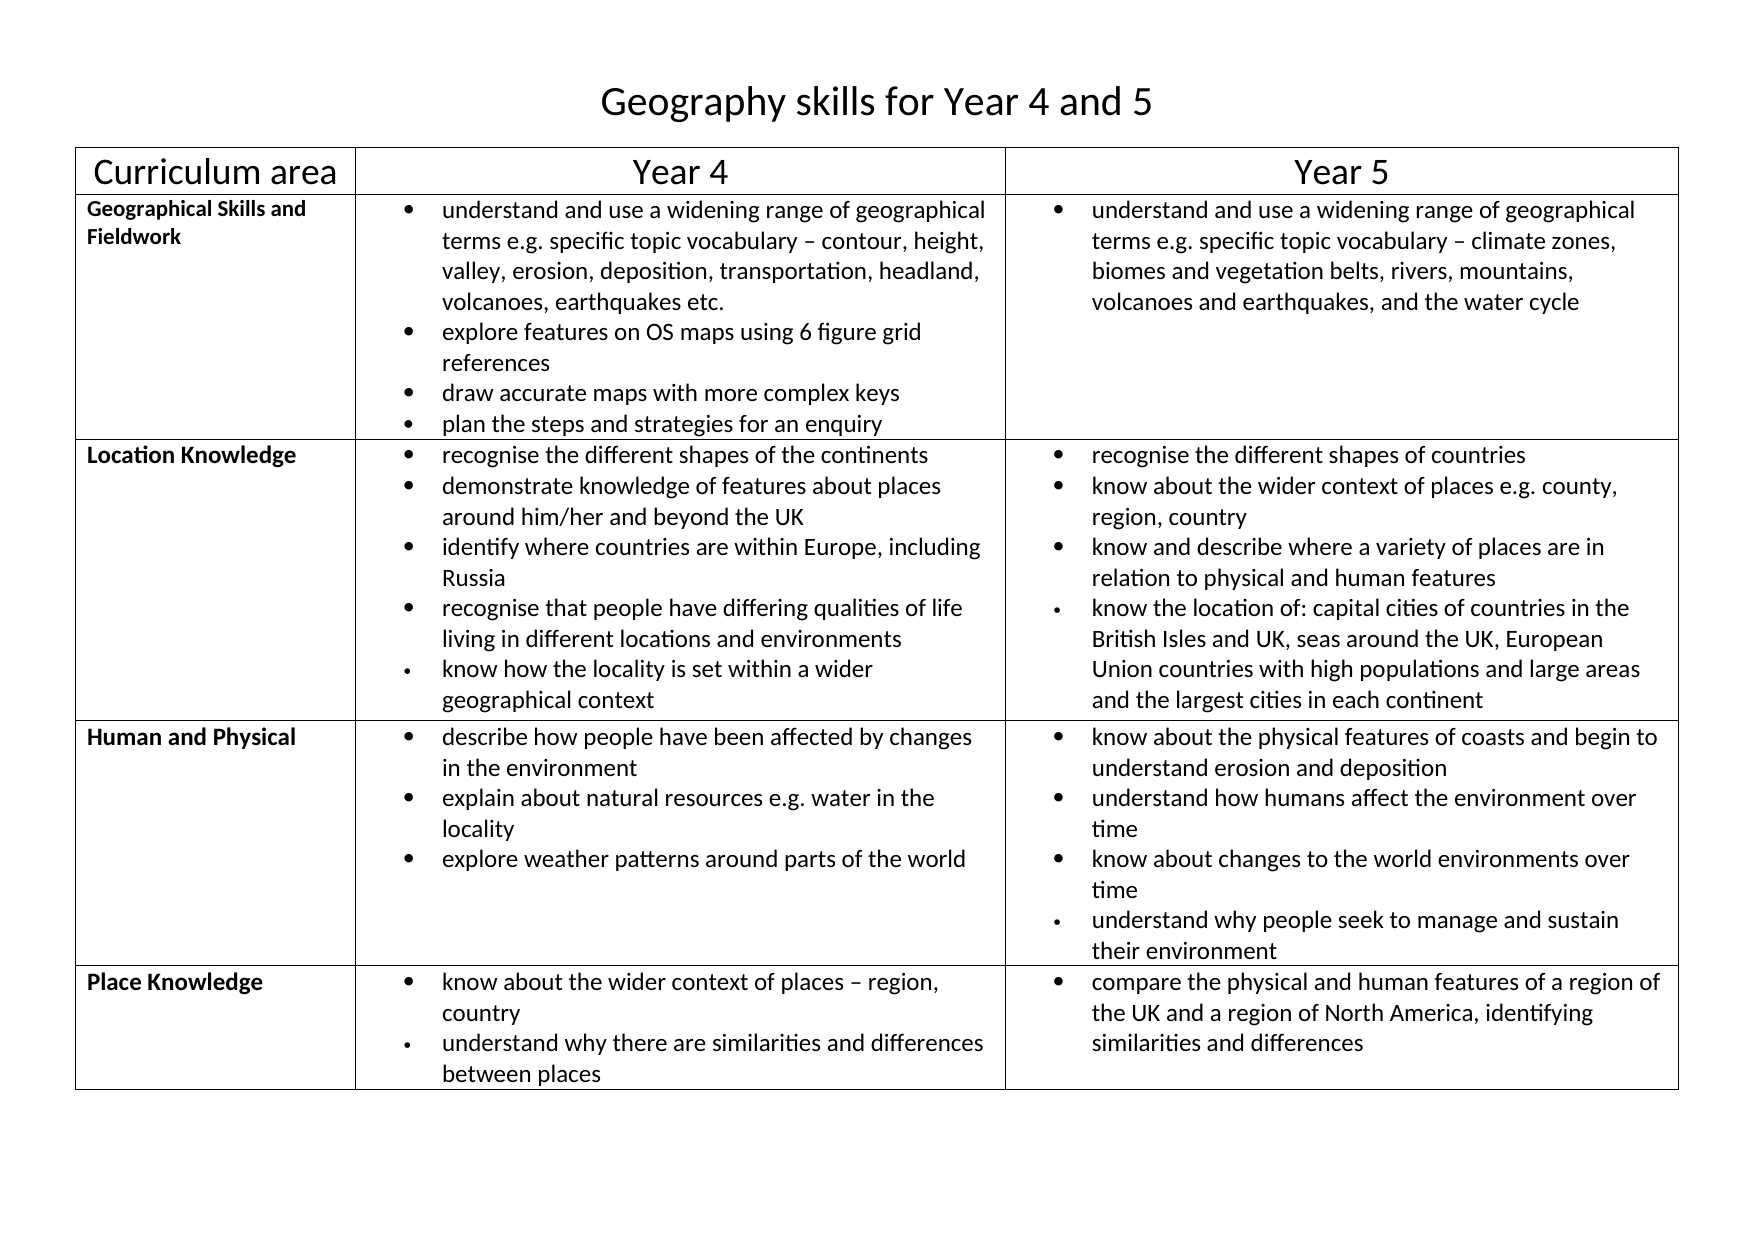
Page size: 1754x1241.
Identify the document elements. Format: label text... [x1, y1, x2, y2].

table_header Year 4 [356, 148, 1005, 193]
table_cell Human and Physical [76, 721, 355, 965]
table_cell know about the wider context of places – region, country understand why there are similarities and differences between places [356, 966, 1005, 1088]
table_cell recognise the different shapes of the continents demonstrate knowledge of features about places around him/her and beyond the UK identify where countries are within Europe, including Russia recognise that people have differing qualities of life living in different locations and environments know how the locality is set within a wider geographical context [356, 440, 1005, 720]
table_cell understand and use a widening range of geographical terms e.g. specific topic vocabulary – contour, height, valley, erosion, deposition, transportation, headland, volcanoes, earthquakes etc. explore features on OS maps using 6 figure grid references draw accurate maps with more complex keys plan the steps and strategies for an enquiry [356, 195, 1005, 439]
table_header Year 5 [1006, 148, 1678, 193]
text Geography skills for Year 4 and 5 [75, 75, 1679, 126]
table_cell know about the physical features of coasts and begin to understand erosion and deposition understand how humans affect the environment over time know about changes to the world environments over time understand why people seek to manage and sustain their environment [1006, 721, 1678, 965]
table_cell compare the physical and human features of a region of the UK and a region of North America, identifying similarities and differences [1006, 966, 1678, 1088]
table_cell recognise the different shapes of countries know about the wider context of places e.g. county, region, country know and describe where a variety of places are in relation to physical and human features know the location of: capital cities of countries in the British Isles and UK, seas around the UK, European Union countries with high populations and large areas and the largest cities in each continent [1006, 440, 1678, 720]
table_cell Place Knowledge [76, 966, 355, 1088]
table_cell understand and use a widening range of geographical terms e.g. specific topic vocabulary – climate zones, biomes and vegetation belts, rivers, mountains, volcanoes and earthquakes, and the water cycle [1006, 195, 1678, 439]
table_cell describe how people have been affected by changes in the environment explain about natural resources e.g. water in the locality explore weather patterns around parts of the world [356, 721, 1005, 965]
table_cell Location Knowledge [76, 440, 355, 720]
table_header Curriculum area [76, 148, 355, 193]
table_cell Geographical Skills and Fieldwork [76, 195, 355, 439]
